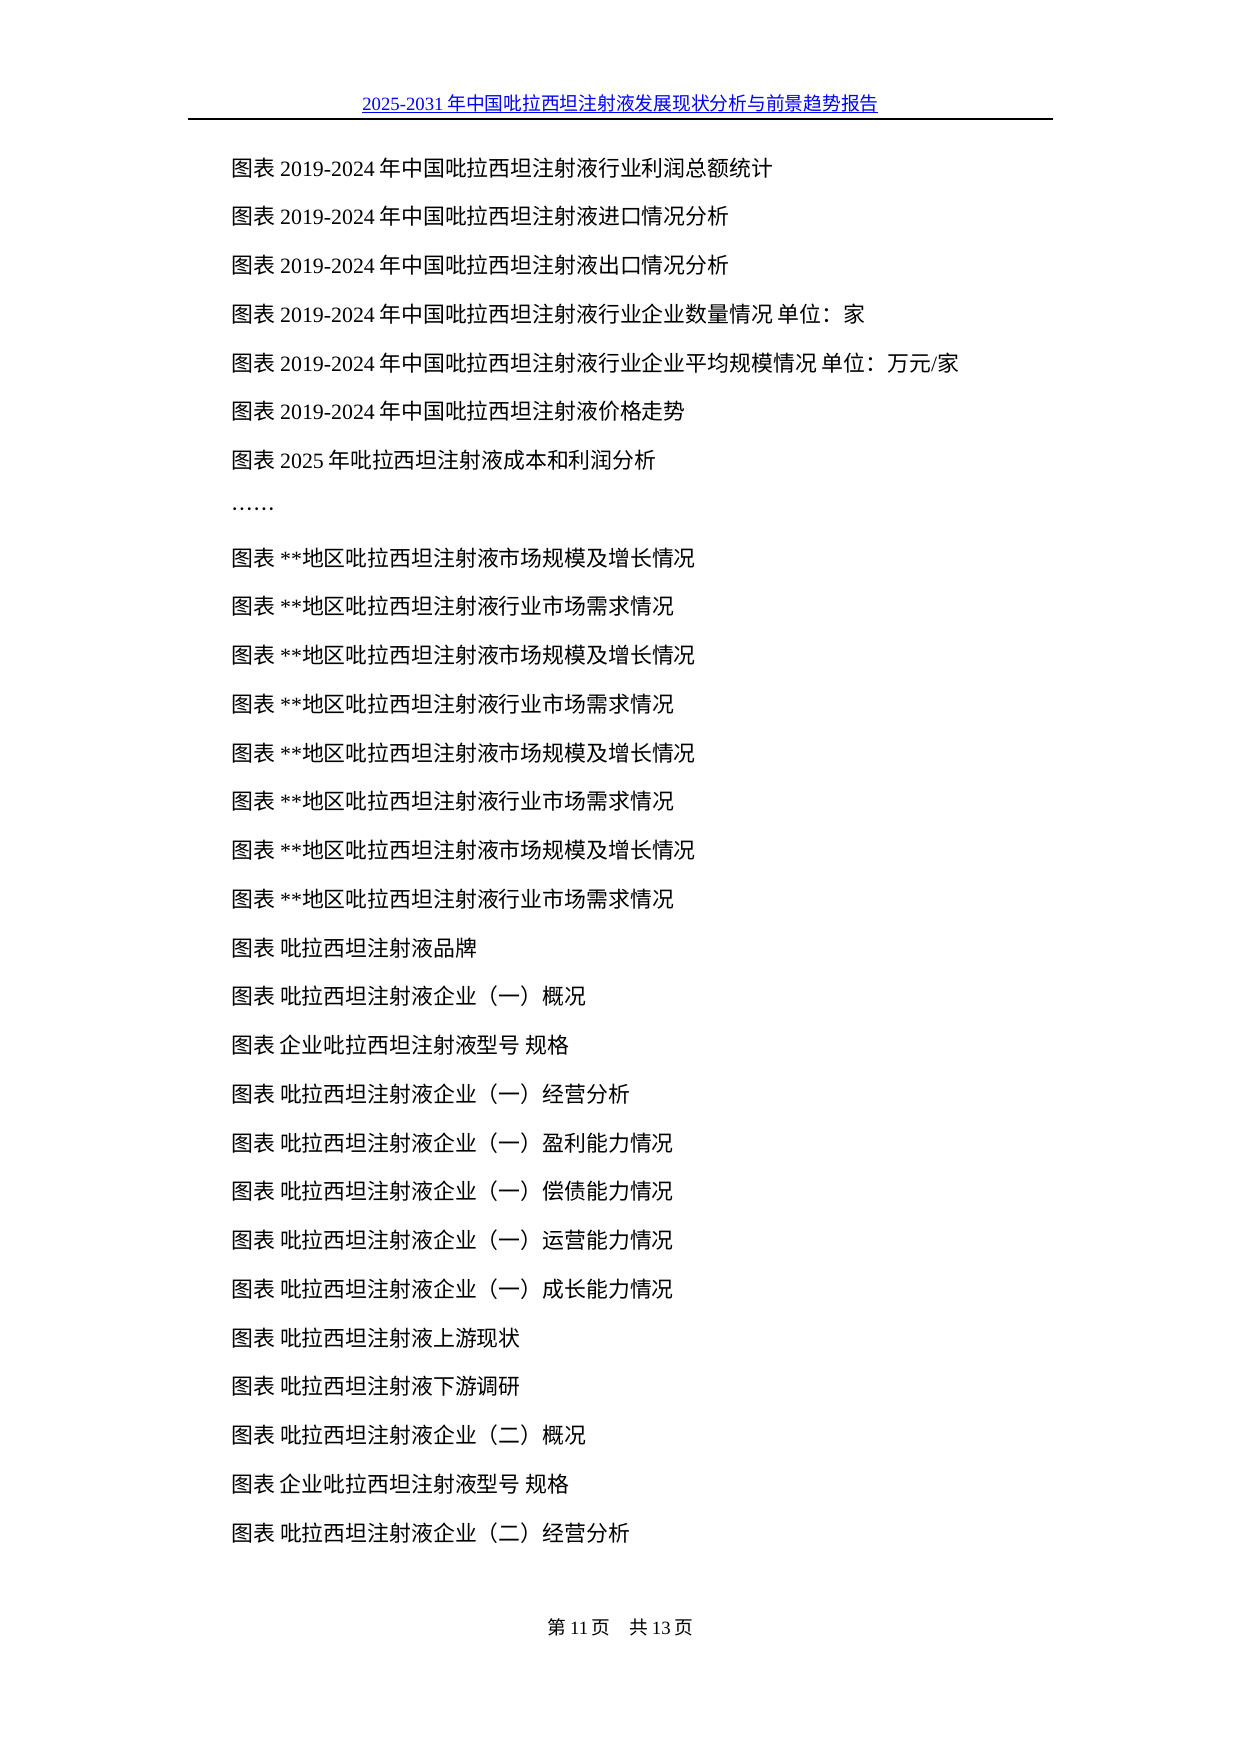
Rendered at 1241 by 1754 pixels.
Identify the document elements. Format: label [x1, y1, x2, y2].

text [187, 150, 1053, 1548]
